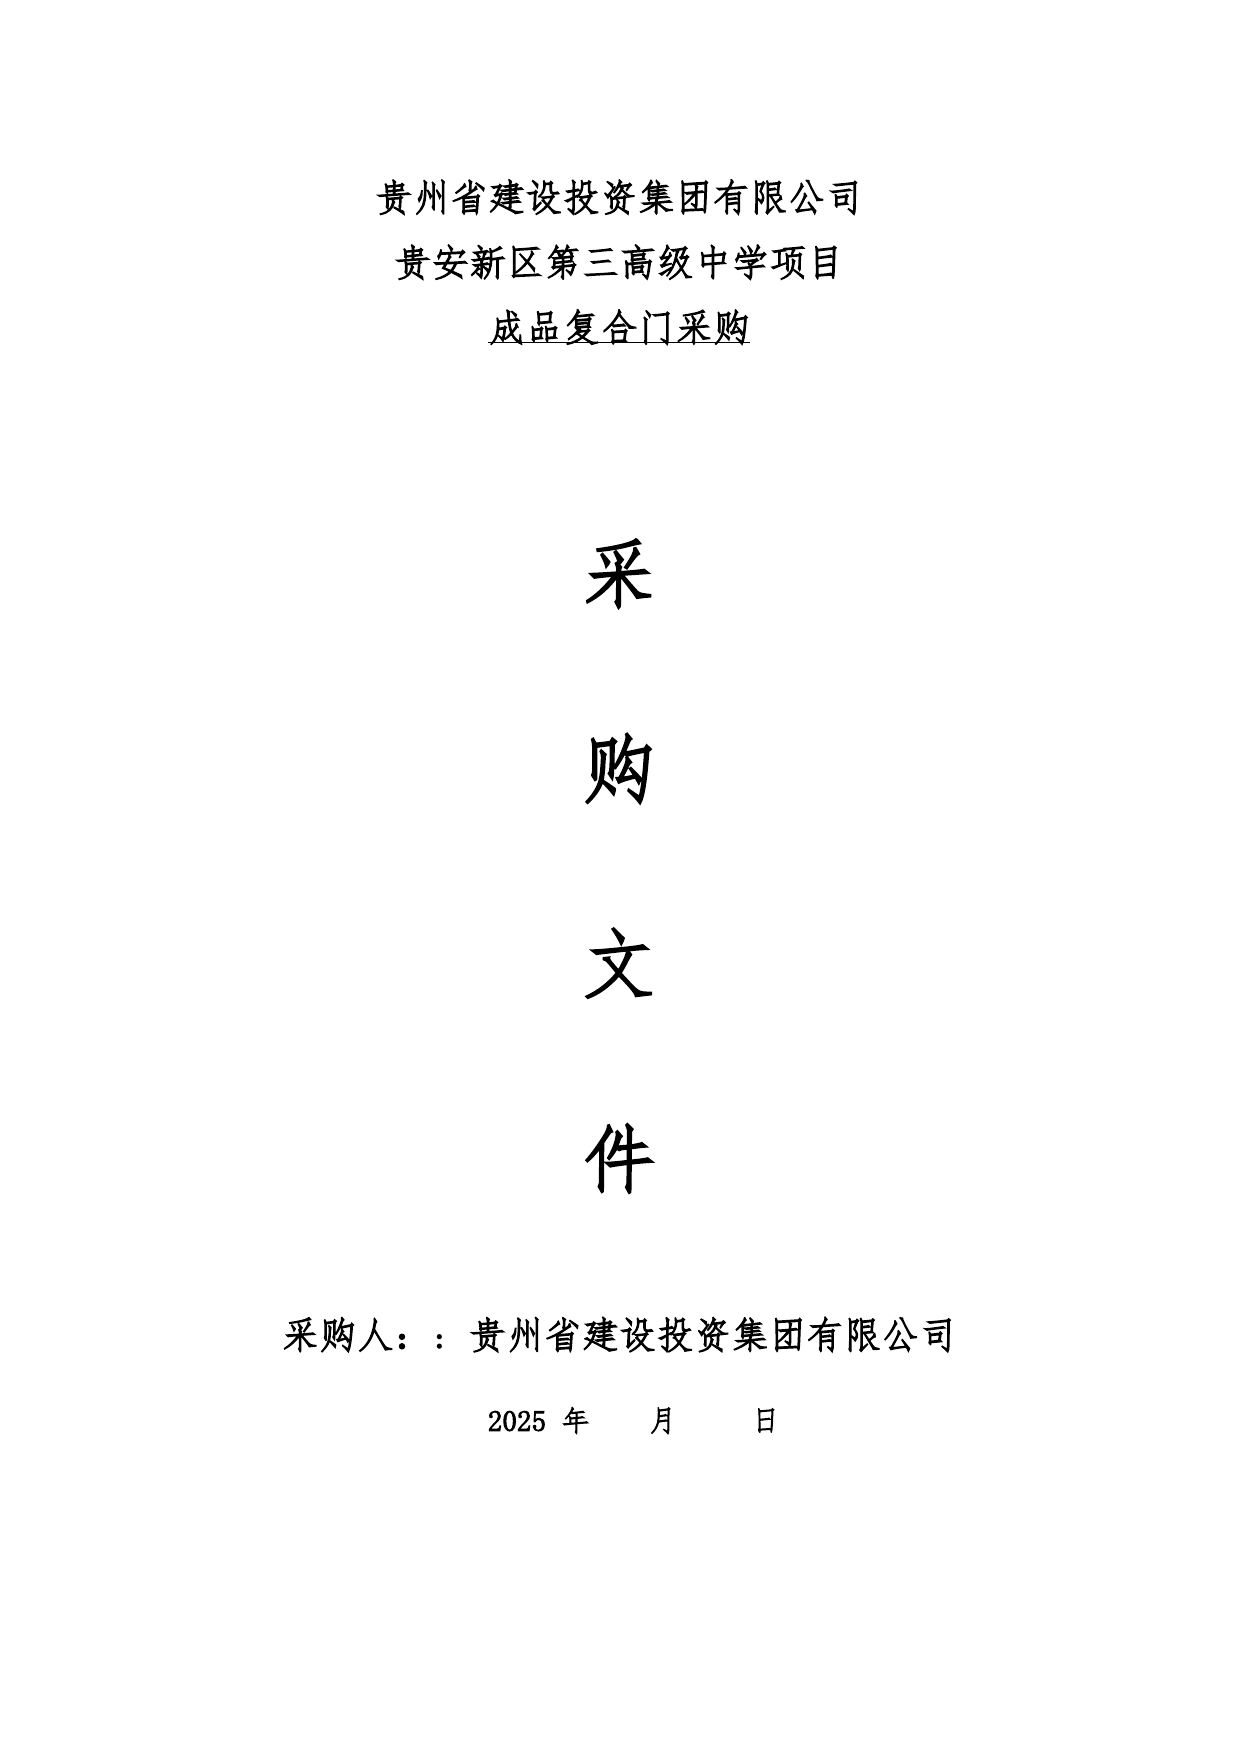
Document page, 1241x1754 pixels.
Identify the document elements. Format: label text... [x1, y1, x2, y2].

text 采购人：：贵州省建设投资集团有限公司 [159, 1299, 1078, 1364]
text 成品复合门采购 [159, 292, 1078, 357]
text 文 [159, 909, 1078, 1007]
text 采 [159, 519, 1078, 617]
text 购 [159, 714, 1078, 812]
text 贵安新区第三高级中学项目 [159, 227, 1078, 292]
text 贵州省建设投资集团有限公司 [159, 162, 1078, 227]
text 件 [159, 1104, 1078, 1202]
text 2025 年 月 日 [159, 1386, 1078, 1451]
